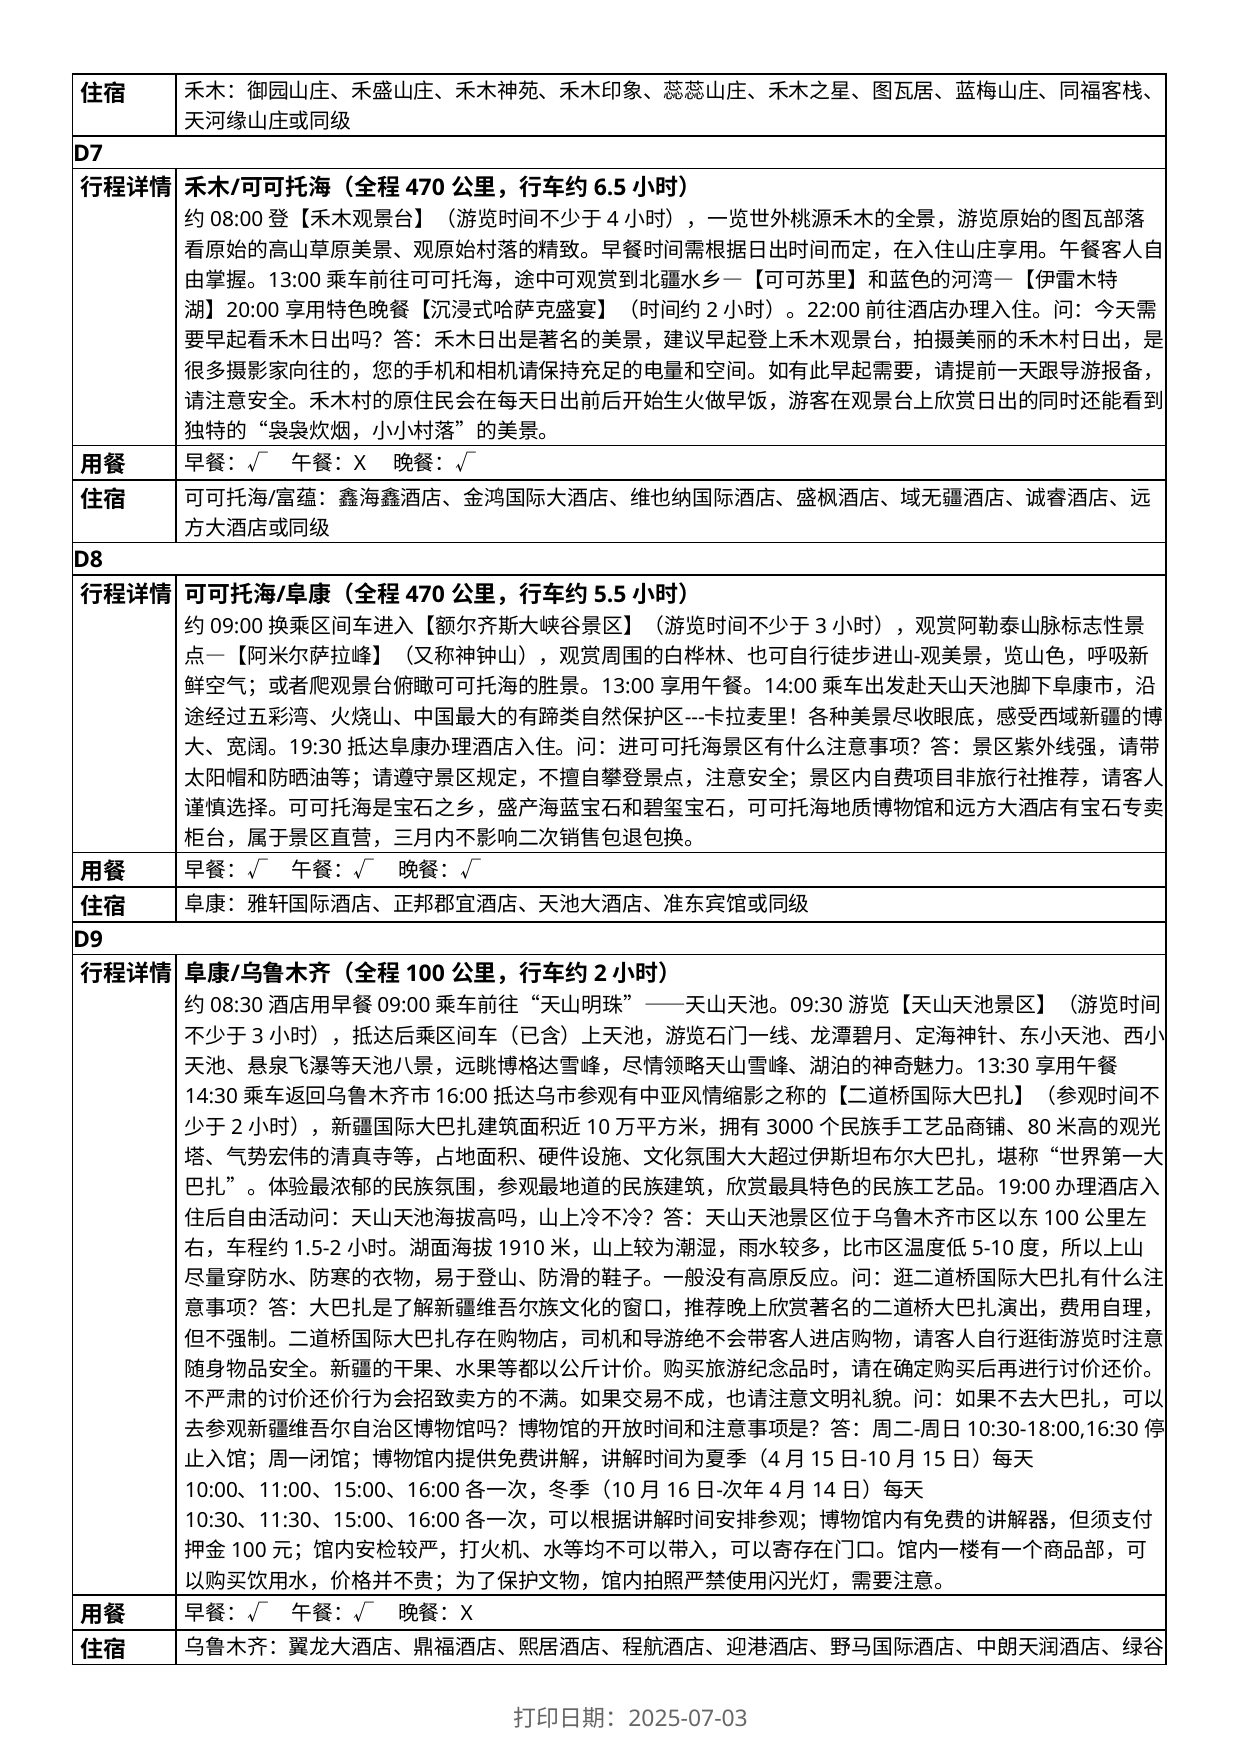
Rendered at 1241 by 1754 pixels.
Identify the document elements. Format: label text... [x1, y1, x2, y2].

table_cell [177, 1631, 1165, 1664]
table_cell 用餐 [73, 853, 175, 886]
table_cell 早餐：√ 午餐：√ 晚餐：X [177, 1596, 1165, 1629]
table_cell 早餐：√ 午餐：√ 晚餐：√ [177, 853, 1165, 886]
table_cell D7 [73, 137, 1165, 168]
table_cell 禾木：御园山庄、禾盛山庄、禾木神苑、禾木印象、蕊蕊山庄、禾木之星、图瓦居、蓝梅山庄、同福客栈、 天河缘山庄或同级 [177, 75, 1165, 135]
table_cell 住宿 [73, 481, 175, 541]
table_cell 用餐 [73, 1596, 175, 1629]
table_cell D8 [73, 543, 1165, 574]
table_cell 行程详情 [73, 169, 175, 444]
table_cell 早餐：√ 午餐：X 晚餐：√ [177, 446, 1165, 479]
table_cell 住宿 [73, 888, 175, 921]
table_cell 禾木/可可托海（全程 470 公里，行车约 6.5 小时） 约 08:00 登【禾木观景台】（游览时间不少于 4 小时），一览世外桃源禾木的全景，游览原始的图瓦部落看原始的高山草原美景、观原始村落的精致。早餐时间需根据日出时间而定，在入住山庄享用。午餐客人自由掌握。 [177, 169, 1165, 444]
table_cell 行程详情 [73, 576, 175, 851]
table_cell 住宿 [73, 75, 175, 135]
table_cell 可可托海/阜康（全程 470 公里，行车约 5.5 小时） 约 09:00 换乘区间车进入【额尔齐斯大峡谷景区】（游览时间不少于 3 小时），观赏阿勒泰山脉标志性景点—【阿米尔萨拉峰】（又称神钟山），观赏周围的白桦林、也可自行徒步进山-观美景，览山色，呼吸新鲜空气；或者爬观景台俯瞰可可托海的胜景。 [177, 576, 1165, 851]
table_cell 可可托海/富蕴：鑫海鑫酒店、金鸿国际大酒店、维也纳国际酒店、盛枫酒店、域无疆酒店、诚睿酒店、远方大酒店或同级 [177, 481, 1165, 541]
table_cell 用餐 [73, 446, 175, 479]
table_cell 阜康/乌鲁木齐（全程 100 公里，行车约 2 小时） 约 08:30 酒店用早餐 [177, 955, 1165, 1594]
table_cell 阜康：雅轩国际酒店、正邦郡宜酒店、天池大酒店、准东宾馆或同级 [177, 888, 1165, 921]
table_cell 行程详情 [73, 955, 175, 1594]
table_cell D9 [73, 923, 1165, 954]
table_cell 住宿 [73, 1631, 175, 1664]
